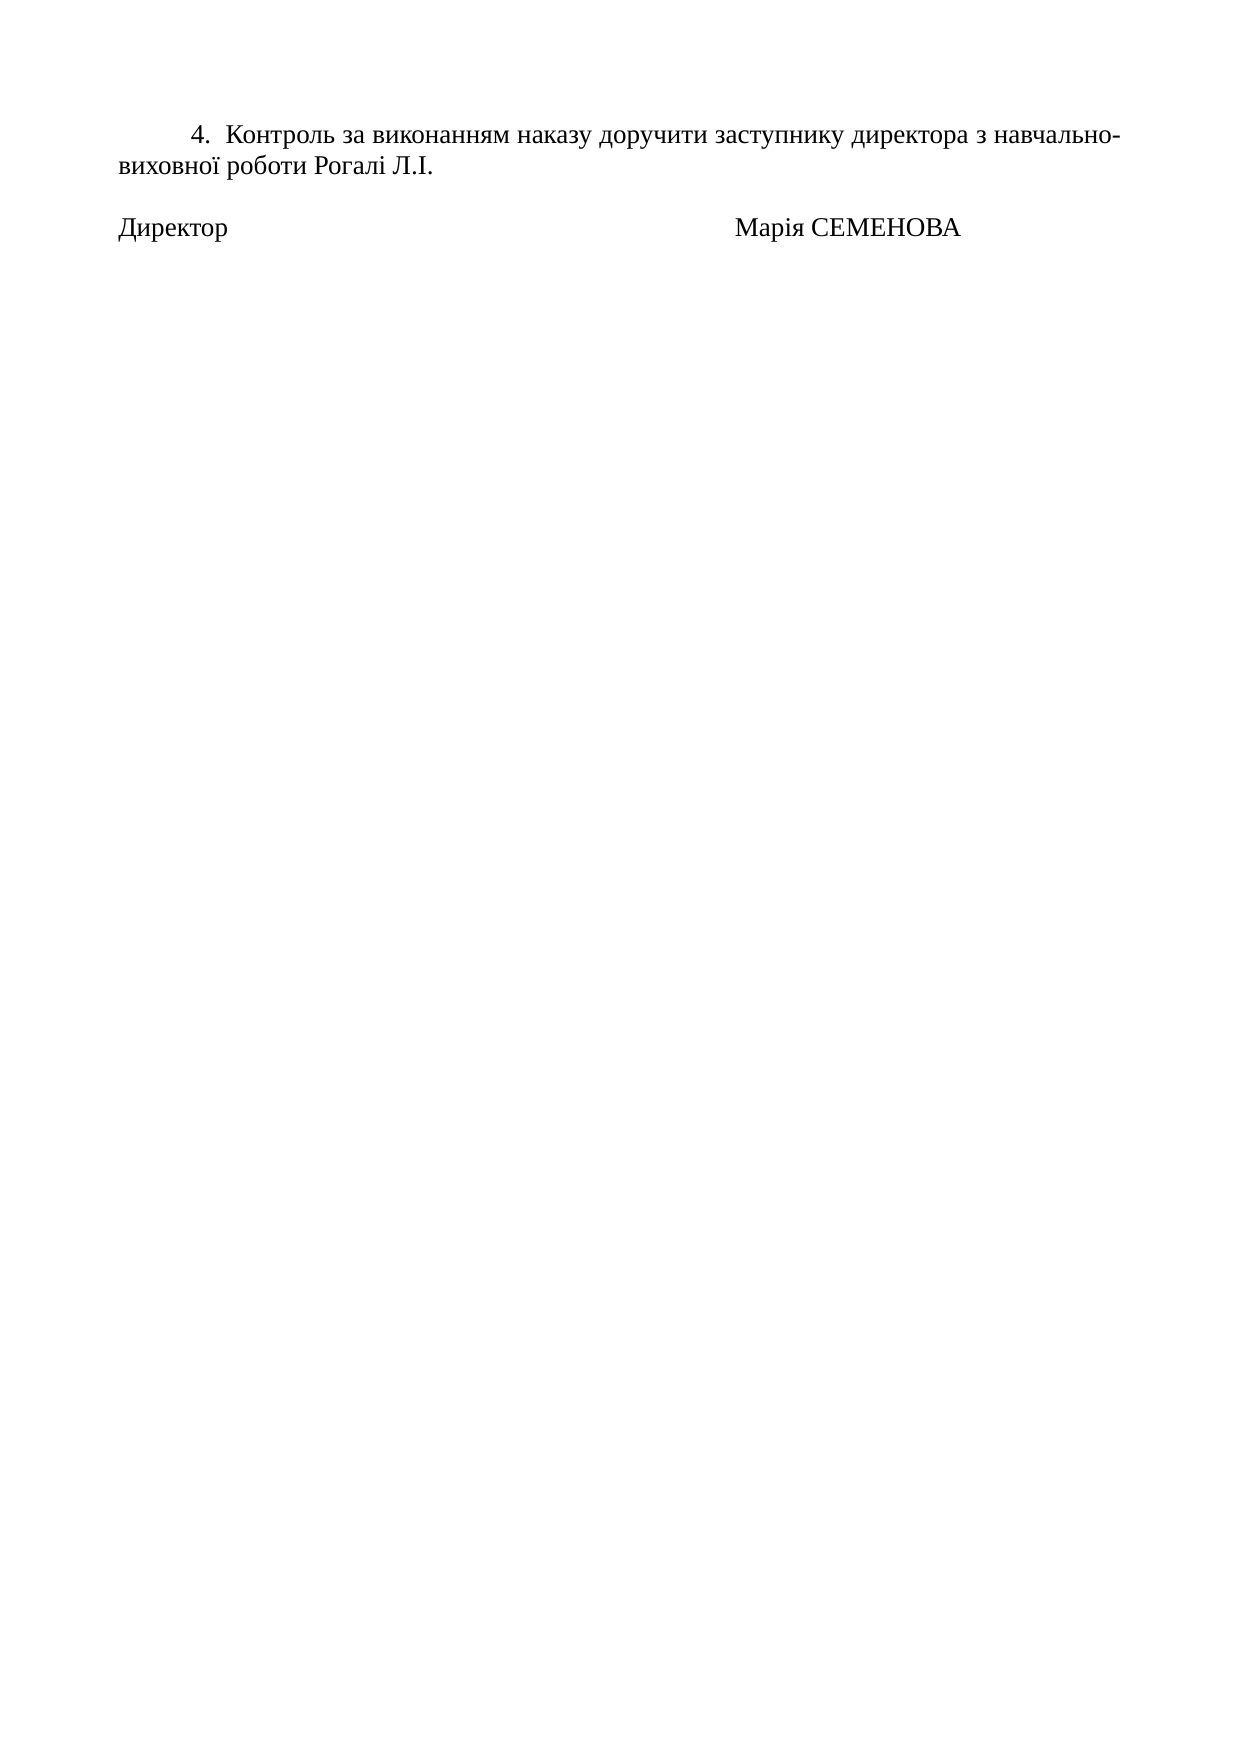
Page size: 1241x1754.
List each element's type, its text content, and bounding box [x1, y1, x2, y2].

text Директор Марія СЕМЕНОВА [118, 212, 1122, 243]
text 4. Контроль за виконанням наказу доручити заступнику директора з навчально-виховної роботи Рогалі Л.І. [118, 118, 1122, 180]
